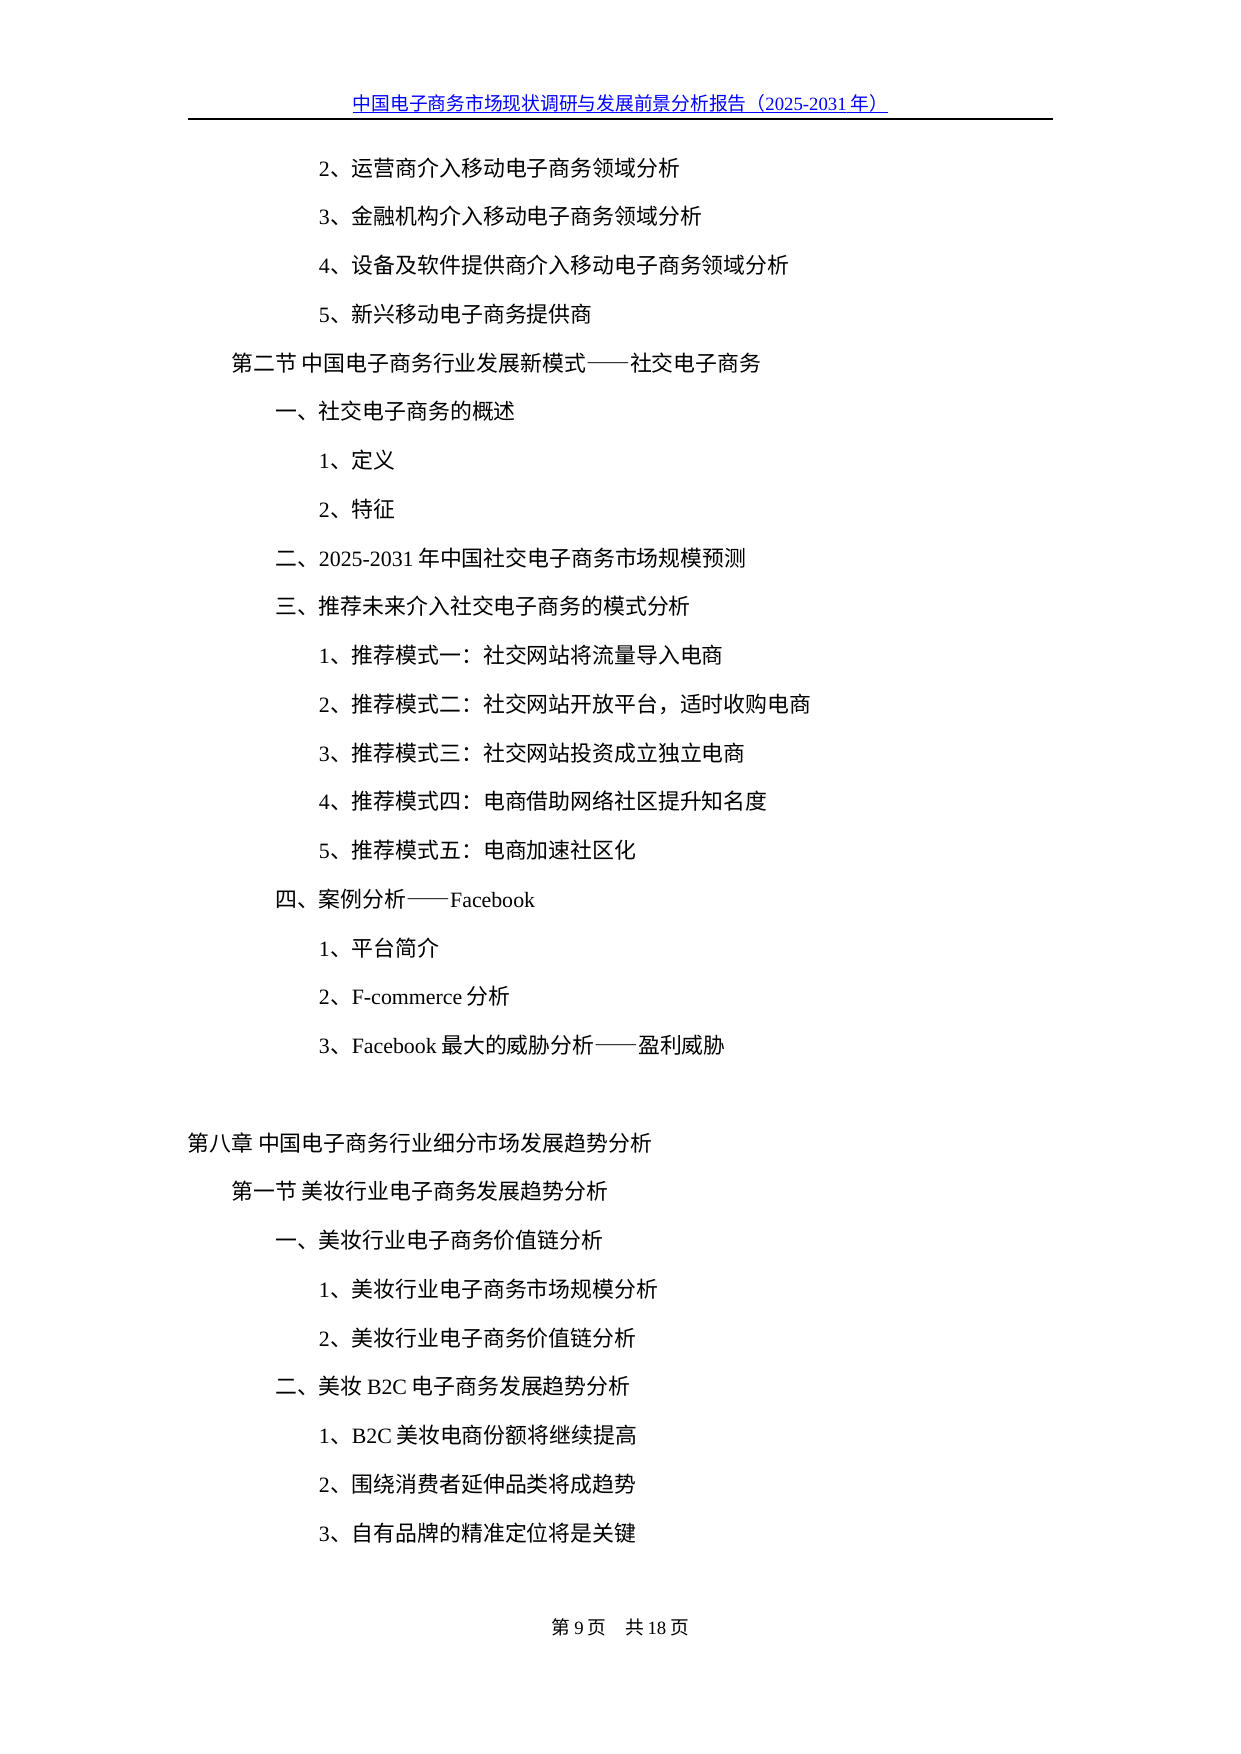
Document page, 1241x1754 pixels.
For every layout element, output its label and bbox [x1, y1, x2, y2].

text [187, 150, 1053, 1548]
